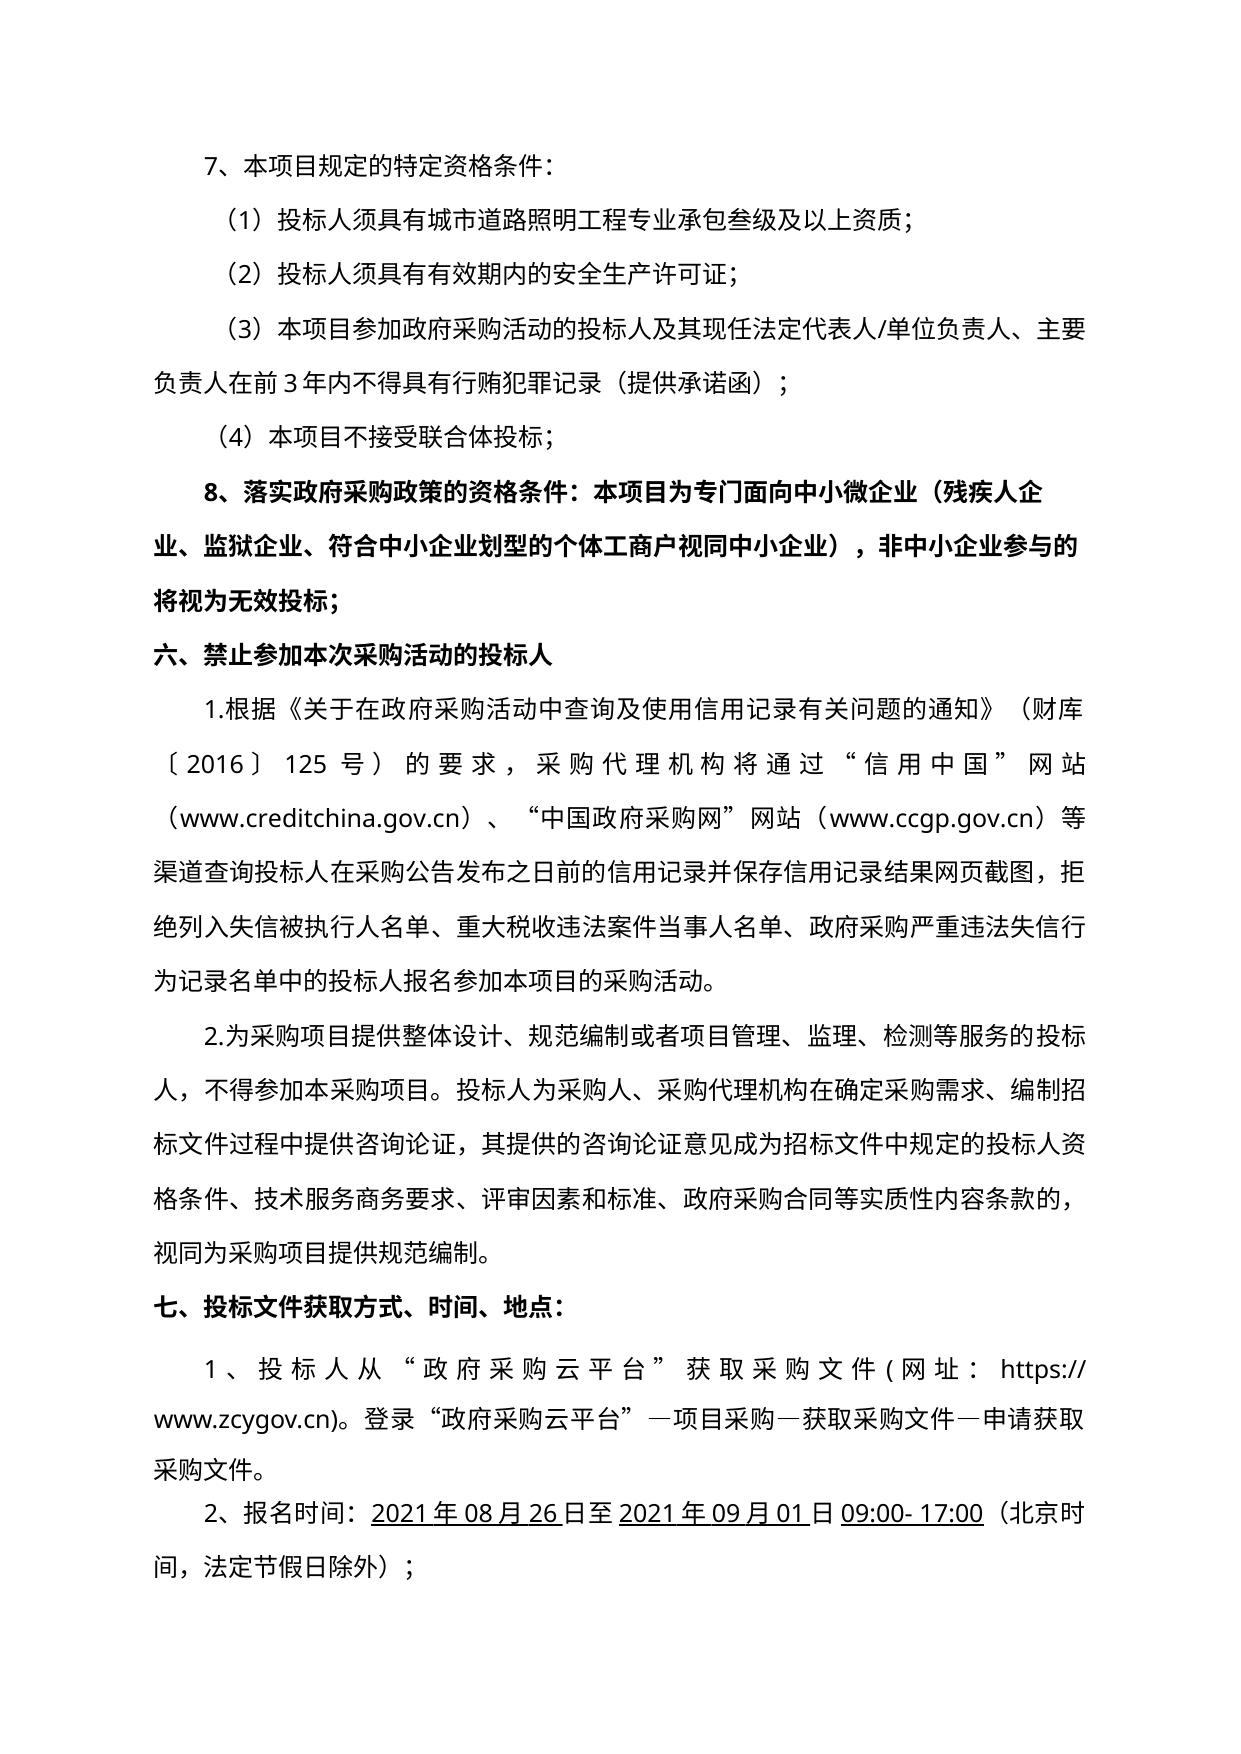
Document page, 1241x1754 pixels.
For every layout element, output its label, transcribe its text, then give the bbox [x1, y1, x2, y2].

text 1.根据《关于在政府采购活动中查询及使用信用记录有关问题的通知》（财库〔2016〕125号）的要求，采购代理机构将通过“信用中国”网站（www.creditchina.gov.cn）、“中国政府采购网”网站（www.ccgp.gov.cn）等渠道查询投标人在采购公告发布之日前的信用记录并保存信用记录结果网页截图，拒绝列入失信被执行人名单、重大税收违法案件当事人名单、政府采购严重违法失信行为记录名单中的投标人报名参加本项目的采购活动。 [153, 690, 1087, 998]
text 2.为采购项目提供整体设计、规范编制或者项目管理、监理、检测等服务的投标人，不得参加本采购项目。投标人为采购人、采购代理机构在确定采购需求、编制招标文件过程中提供咨询论证，其提供的咨询论证意见成为招标文件中规定的投标人资格条件、技术服务商务要求、评审因素和标准、政府采购合同等实质性内容条款的，视同为采购项目提供规范编制。 [153, 1016, 1087, 1270]
text （4）本项目不接受联合体投标； [153, 418, 1087, 454]
text 8、落实政府采购政策的资格条件：本项目为专门面向中小微企业（残疾人企业、监狱企业、符合中小企业划型的个体工商户视同中小企业），非中小企业参与的将视为无效投标； [153, 472, 1087, 617]
text （1）投标人须具有城市道路照明工程专业承包叁级及以上资质； [153, 200, 1087, 237]
text 六、禁止参加本次采购活动的投标人 [153, 635, 1087, 672]
text 1、投标人从“政府采购云平台”获取采购文件(网址：https://www.zcygov.cn)。登录“政府采购云平台”—项目采购—获取采购文件—申请获取采购文件。 [153, 1342, 1087, 1493]
text （3）本项目参加政府采购活动的投标人及其现任法定代表人/单位负责人、主要负责人在前3年内不得具有行贿犯罪记录（提供承诺函）； [153, 309, 1087, 400]
text 7、本项目规定的特定资格条件： [153, 146, 1087, 182]
text 2、报名时间：2021年08月26日至2021年09月01日09:00- 17:00（北京时间，法定节假日除外）； [153, 1493, 1087, 1584]
text （2）投标人须具有有效期内的安全生产许可证； [153, 255, 1087, 291]
text 七、投标文件获取方式、时间、地点： [153, 1288, 1087, 1324]
